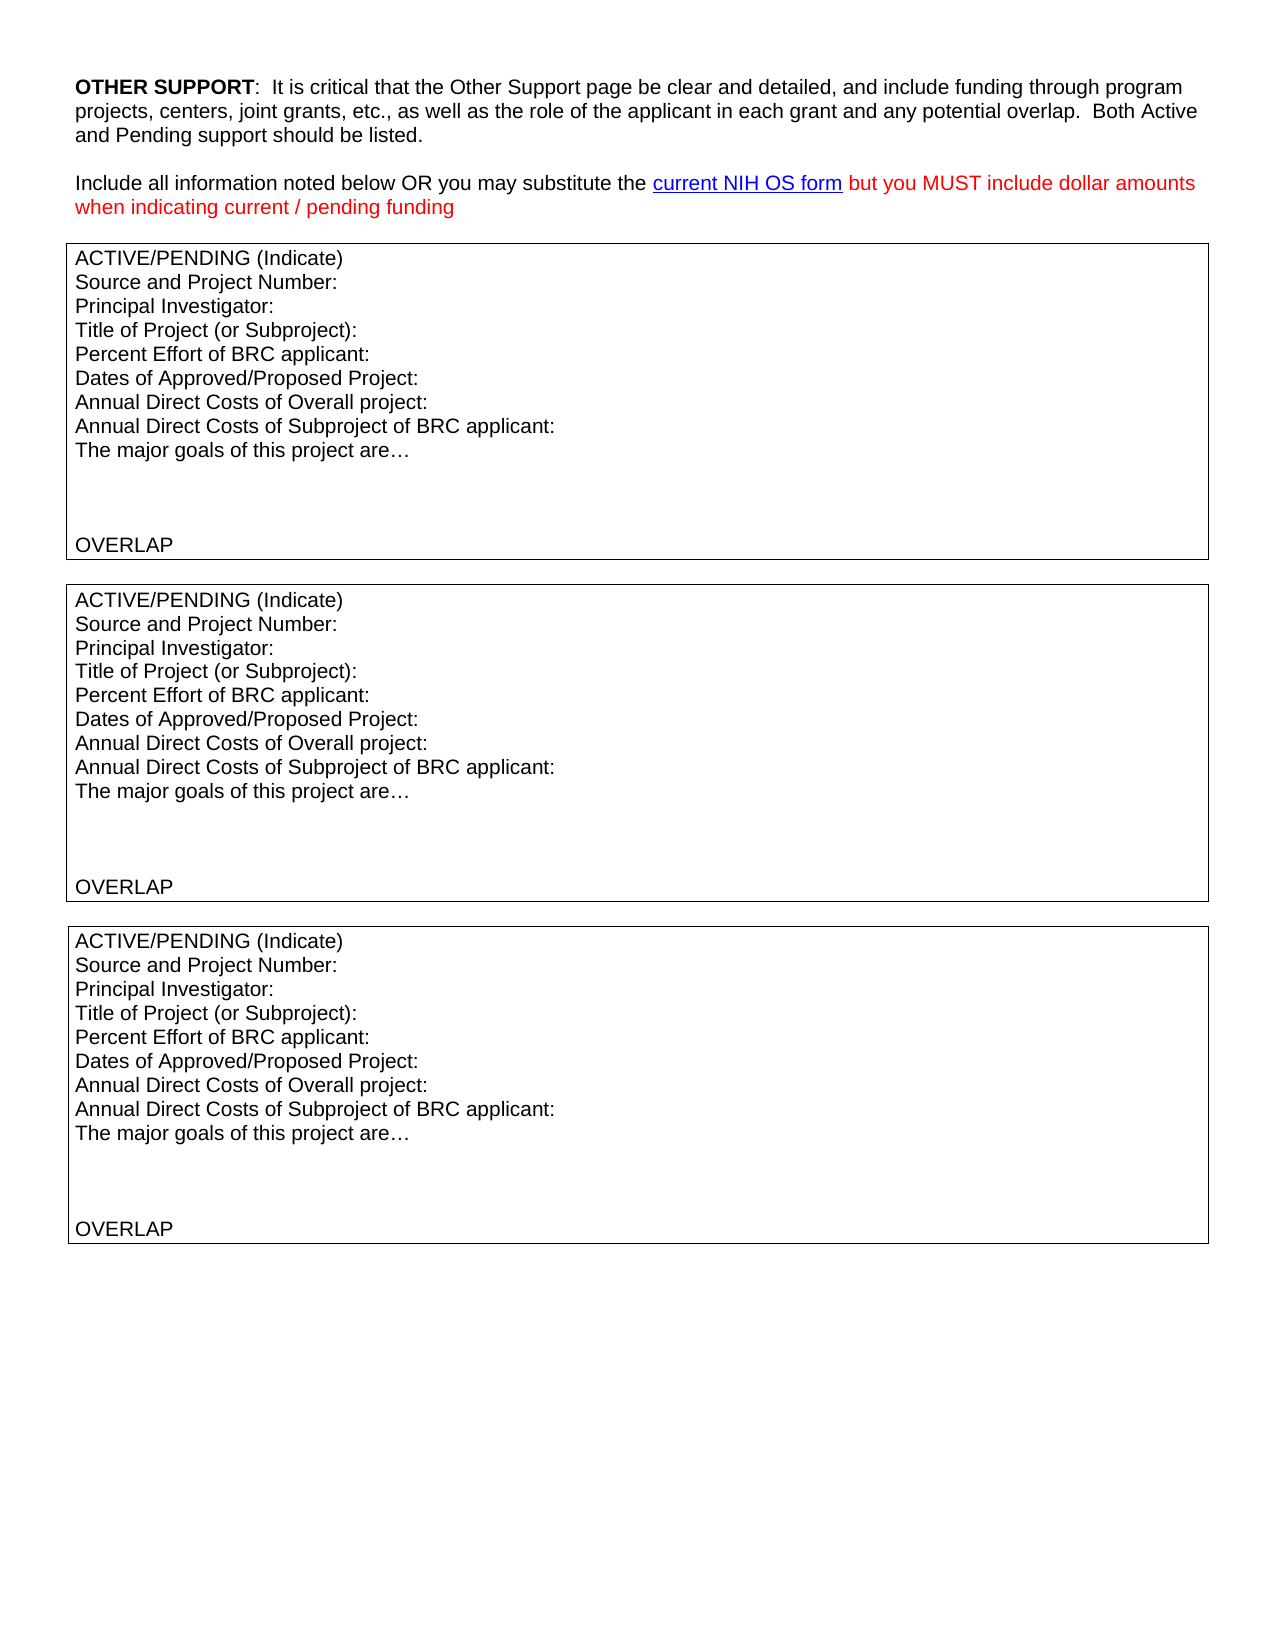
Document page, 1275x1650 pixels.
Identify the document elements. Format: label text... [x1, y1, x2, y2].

text Annual Direct Costs of Overall project: [75, 731, 1200, 755]
text Title of Project (or Subproject): [75, 659, 1200, 683]
text ACTIVE/PENDING (Indicate) [67, 244, 1208, 270]
text Dates of Approved/Proposed Project: [75, 1049, 1200, 1073]
text Dates of Approved/Proposed Project: [75, 366, 1200, 389]
text The major goals of this project are… [75, 779, 1200, 803]
text ACTIVE/PENDING (Indicate) [69, 927, 1208, 953]
text Principal Investigator: [75, 635, 1200, 659]
text Principal Investigator: [75, 294, 1200, 318]
text Annual Direct Costs of Overall project: [75, 1073, 1200, 1097]
text Title of Project (or Subproject): [75, 318, 1200, 342]
text Percent Effort of BRC applicant: [75, 342, 1200, 366]
text Annual Direct Costs of Subproject of BRC applicant: [75, 1097, 1200, 1121]
text Annual Direct Costs of Overall project: [75, 389, 1200, 413]
text OVERLAP [67, 530, 1208, 559]
text Title of Project (or Subproject): [75, 1001, 1200, 1025]
text Source and Project Number: [75, 270, 1200, 294]
text OVERLAP [69, 1213, 1208, 1243]
text The major goals of this project are… [75, 1121, 1200, 1145]
text Include all information noted below OR you may substitute the current NIH OS form but you MUST include dollar amounts when indicating current / pending funding [75, 171, 1200, 219]
text Principal Investigator: [75, 977, 1200, 1001]
text ACTIVE/PENDING (Indicate) [67, 585, 1208, 611]
text Annual Direct Costs of Subproject of BRC applicant: [75, 755, 1200, 779]
text Percent Effort of BRC applicant: [75, 683, 1200, 707]
text Percent Effort of BRC applicant: [75, 1025, 1200, 1049]
text Dates of Approved/Proposed Project: [75, 707, 1200, 731]
text Source and Project Number: [75, 953, 1200, 977]
text Source and Project Number: [75, 611, 1200, 635]
text OTHER SUPPORT: It is critical that the Other Support page be clear and detailed, and include funding through program projects, centers, joint grants, etc., as well as the role of the applicant in each grant and any potential overlap. Both Active and Pending support should be listed. [75, 75, 1200, 147]
text OVERLAP [67, 872, 1208, 901]
text The major goals of this project are… [75, 437, 1200, 461]
text Annual Direct Costs of Subproject of BRC applicant: [75, 413, 1200, 437]
